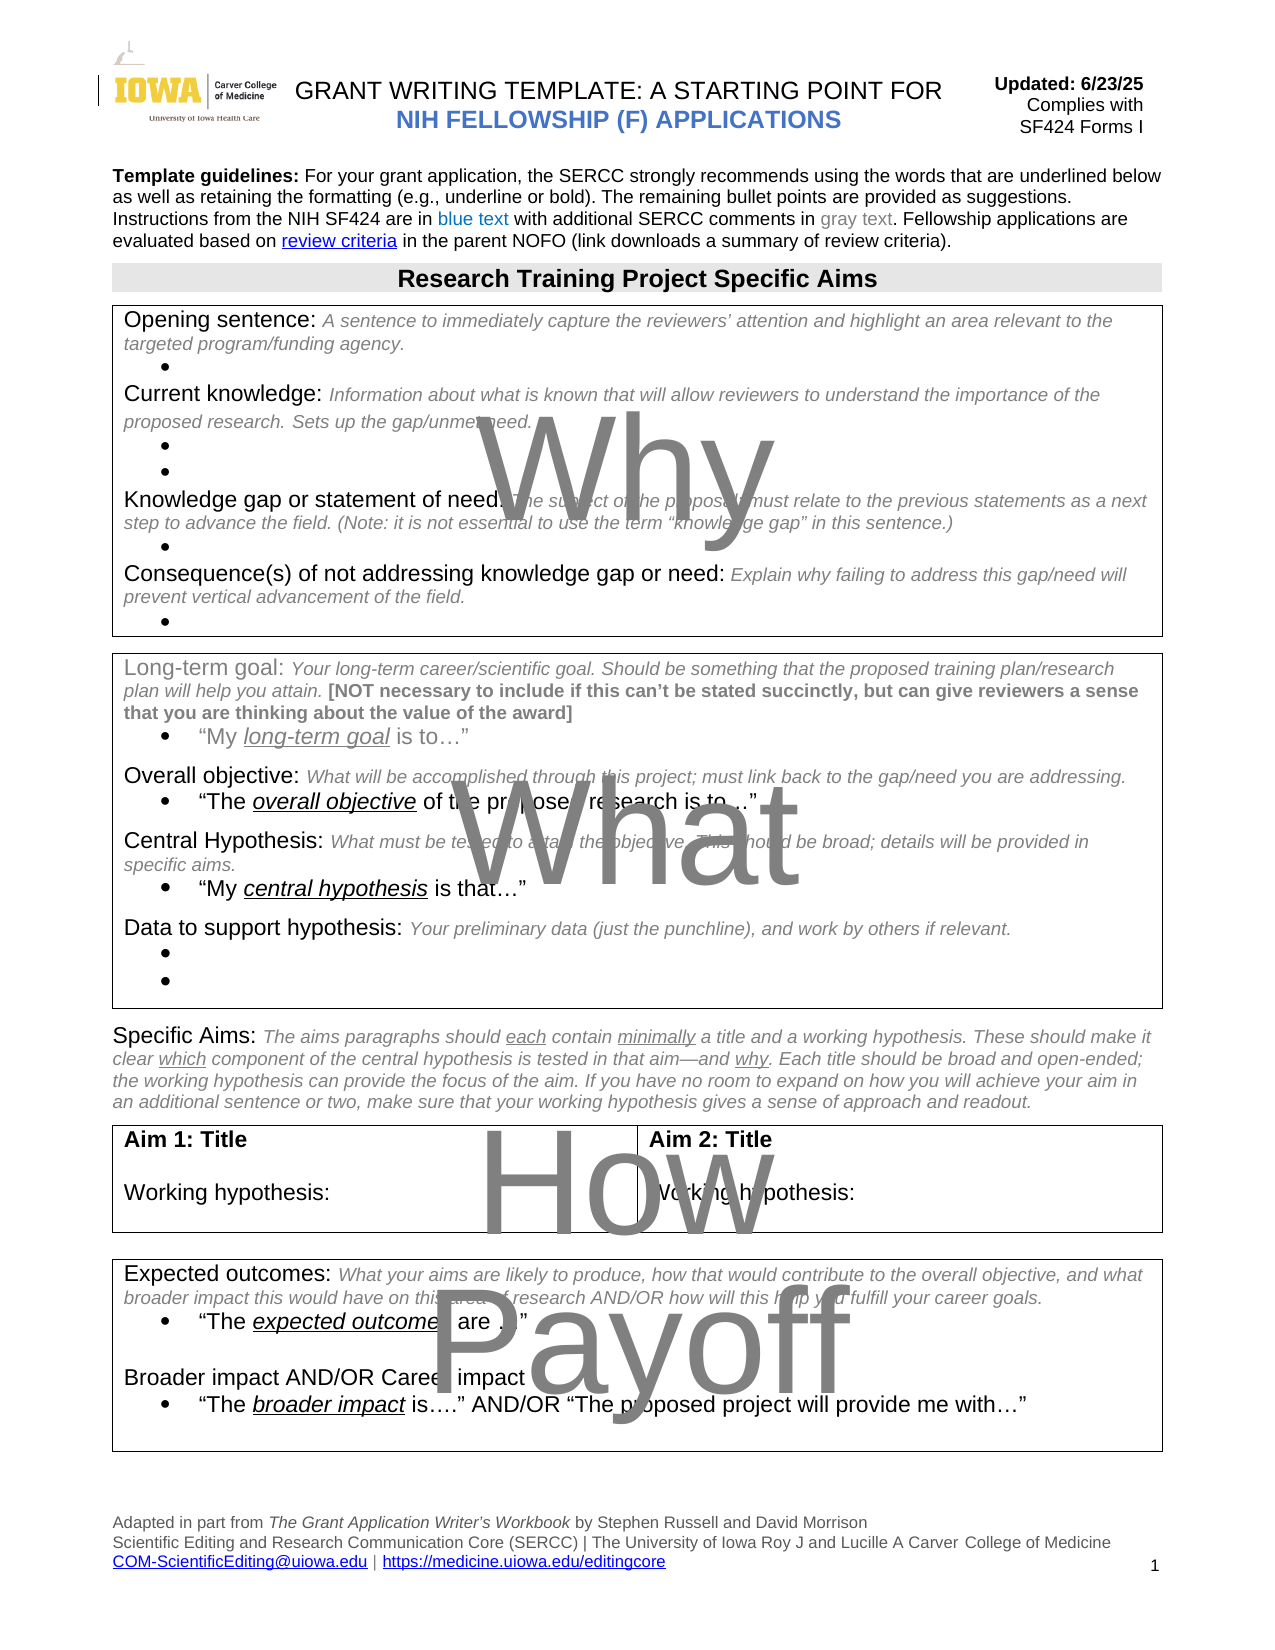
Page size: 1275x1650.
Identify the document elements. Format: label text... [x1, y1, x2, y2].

table_header Aim 2: Title Working hypothesis: [638, 1126, 1162, 1232]
table_header Long-term goal: Your long-term career/scientific goal. Should be something that the proposed training plan/research plan will help you attain. [NOT necessary to include if this can’t be stated succinctly, but can give reviewers a sense that you are thinking about the value of the award] “My long-term goal is to…” Overall objective: What will be accomplished through this project; must link back to the gap/need you are addressing. “The overall objective of the proposed research is to…” Central Hypothesis: What must be tested to attain the objective. This should be broad; details will be provided in specific aims. “My central hypothesis is that…” Data to support hypothesis: Your preliminary data (just the punchline), and work by others if relevant. [113, 654, 1162, 1008]
text Research Training Project Specific Aims [112, 263, 1162, 292]
table_header Aim 1: Title Working hypothesis: [113, 1126, 637, 1232]
text Specific Aims: The aims paragraphs should each contain minimally a title and a working hypothesis. These should make it clear which component of the central hypothesis is tested in that aim—and why. Each title should be broad and open-ended; the working hypothesis can provide the focus of the aim. If you have no room to expand on how you will achieve your aim in an additional sentence or two, make sure that your working hypothesis gives a sense of approach and readout. [112, 1022, 1162, 1113]
table_header Opening sentence: A sentence to immediately capture the reviewers’ attention and highlight an area relevant to the targeted program/funding agency. Current knowledge: Information about what is known that will allow reviewers to understand the importance of the proposed research. Sets up the gap/unmet need. Knowledge gap or statement of need: The subject of the proposal; must relate to the previous statements as a next step to advance the field. (Note: it is not essential to use the term “knowledge gap” in this sentence.) Consequence(s) of not addressing knowledge gap or need: Explain why failing to address this gap/need will prevent vertical advancement of the field. [113, 306, 1162, 636]
picture [110, 41, 282, 122]
text Template guidelines: For your grant application, the SERCC strongly recommends using the words that are underlined below as well as retaining the formatting (e.g., underline or bold). The remaining bullet points are provided as suggestions. Instructions from the NIH SF424 are in blue text with additional SERCC comments in gray text. Fellowship applications are evaluated based on review criteria in the parent NOFO (link downloads a summary of review criteria). [112, 165, 1162, 251]
table_header Expected outcomes: What your aims are likely to produce, how that would contribute to the overall objective, and what broader impact this would have on this area of research AND/OR how will this help you fulfill your career goals. “The expected outcomes are …” Broader impact AND/OR Career impact “The broader impact is….” AND/OR “The proposed project will provide me with…” [113, 1260, 1162, 1451]
